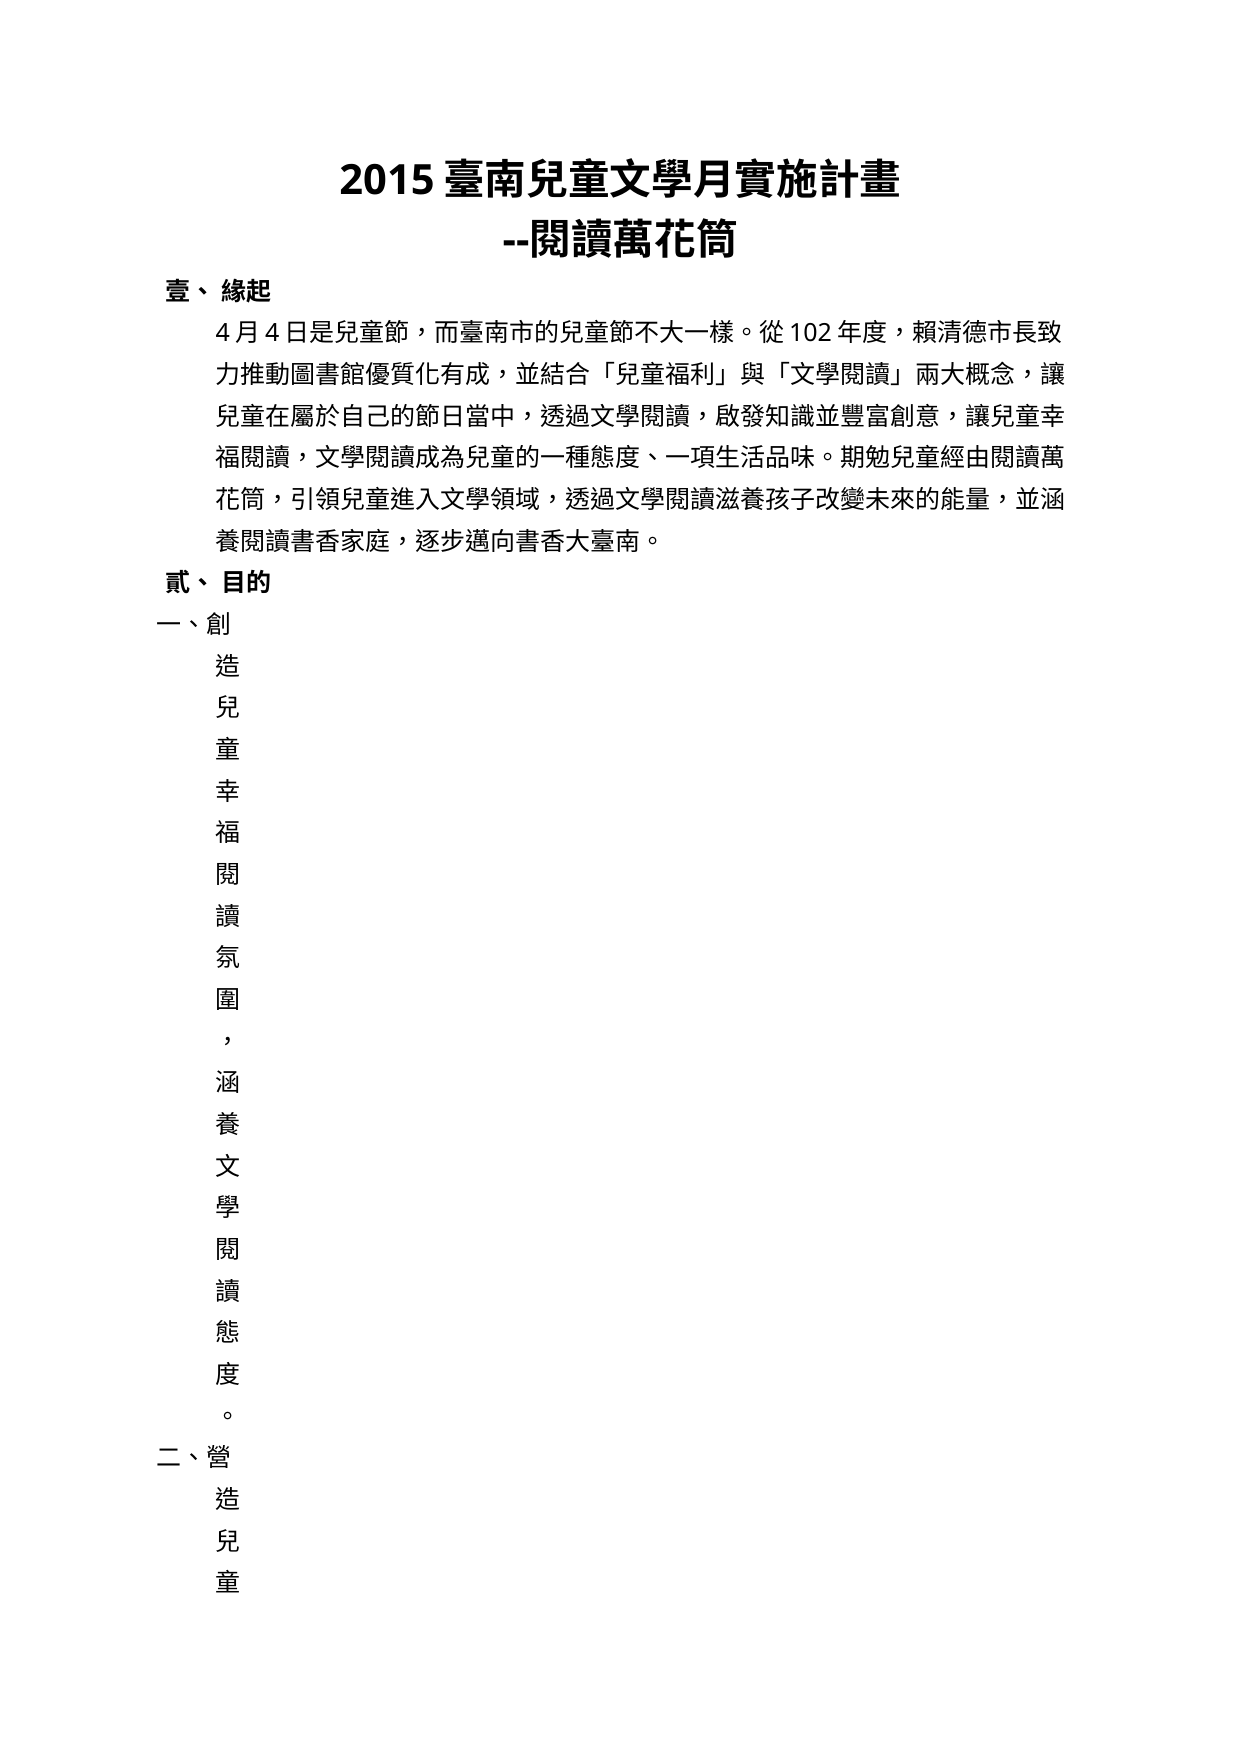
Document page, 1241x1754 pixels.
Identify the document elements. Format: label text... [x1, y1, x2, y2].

list 4月4日是兒童節，而臺南市的兒童節不大一樣。從102年度，賴清德市長致力推動圖書館優質化有成，並結合「兒童福利」與「文學閱讀」兩大概念，讓兒童在屬於自己的節日當中，透過文學閱讀，啟發知識並豐富創意，讓兒童幸福閱讀，文學閱讀成為兒童的一種態度、一項生活品味。期勉兒童經由閱讀萬花筒，引領兒童進入文學領域，透過文學閱讀滋養孩子改變未來的能量，並涵養閱讀書香家庭，逐步邁向書香大臺南。 [215, 308, 1075, 558]
list 緣起 [165, 267, 1075, 308]
list 目的 [165, 558, 1075, 600]
text --閱讀萬花筒 [165, 206, 1075, 267]
text 2015臺南兒童文學月實施計畫 [165, 146, 1075, 206]
